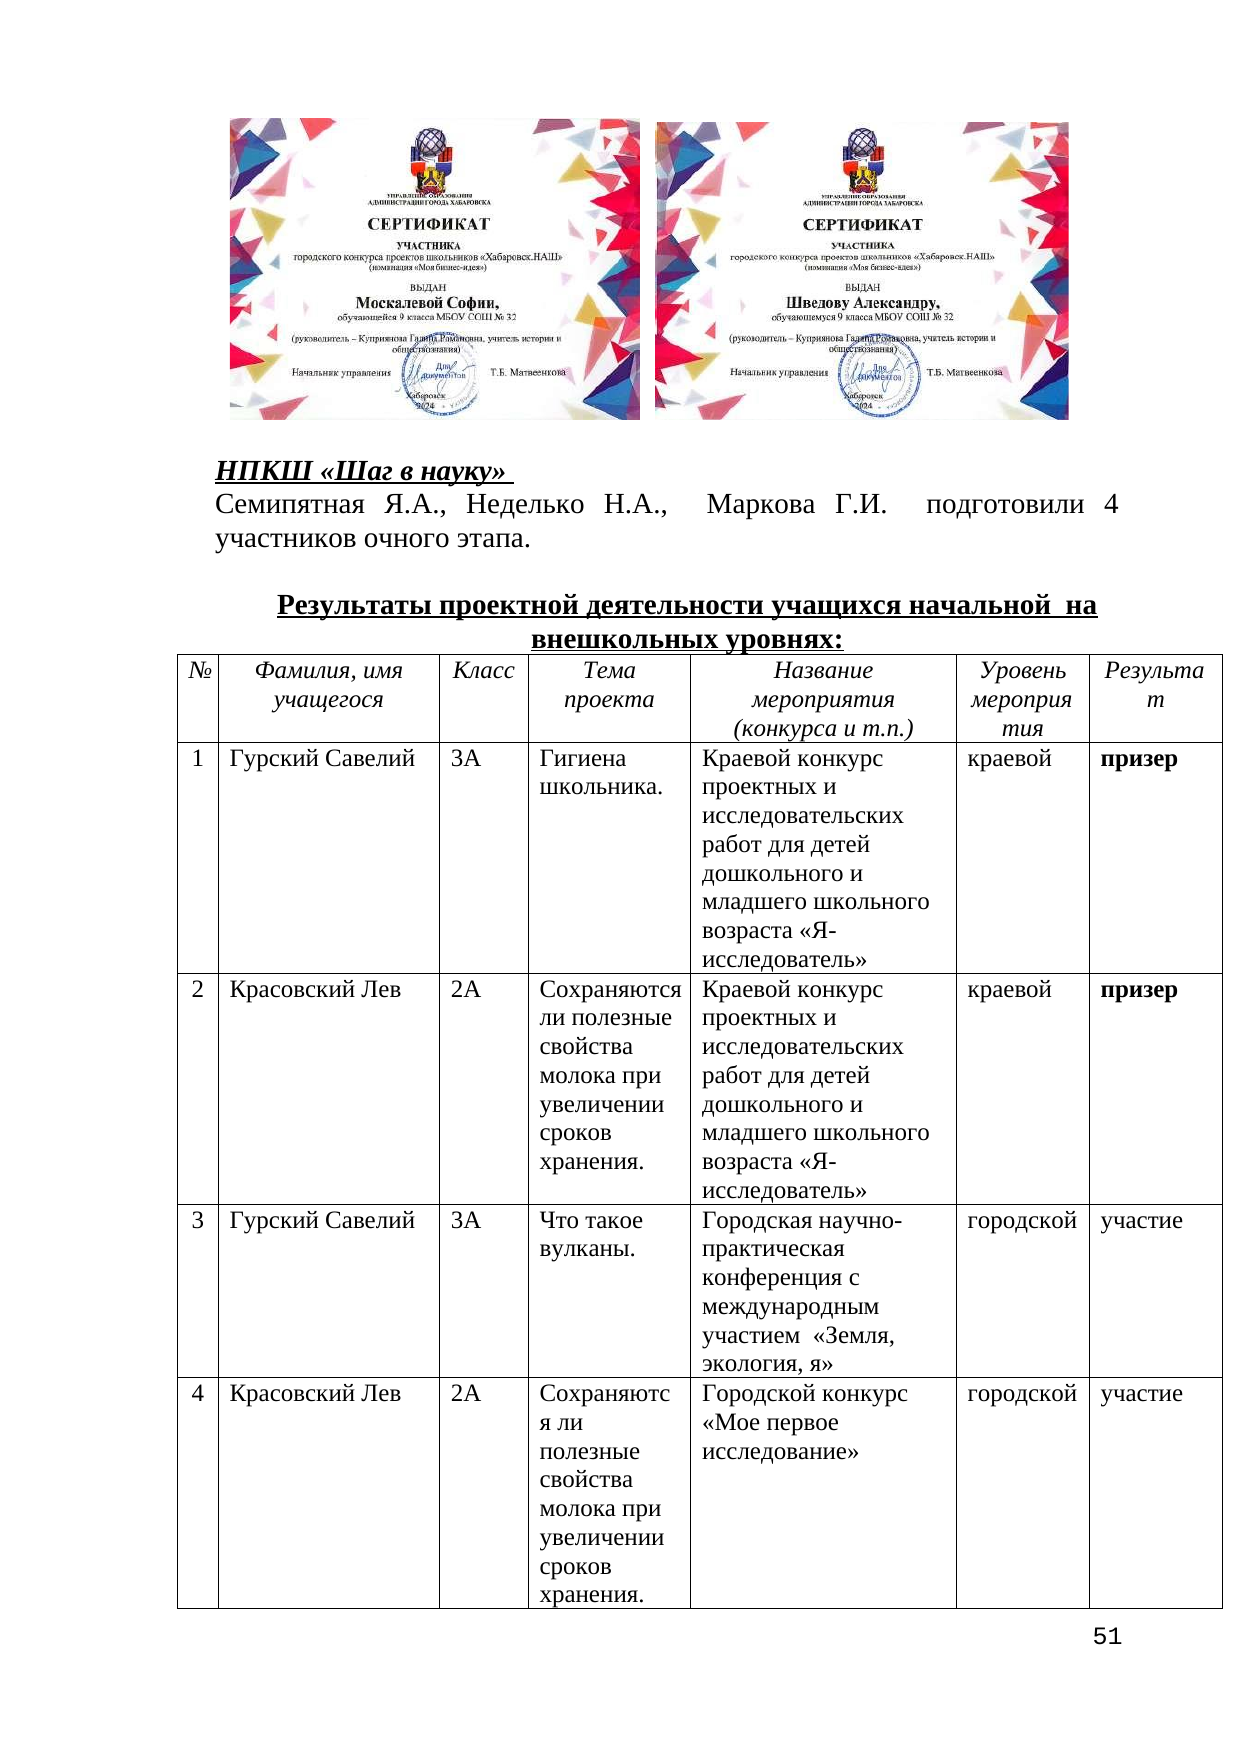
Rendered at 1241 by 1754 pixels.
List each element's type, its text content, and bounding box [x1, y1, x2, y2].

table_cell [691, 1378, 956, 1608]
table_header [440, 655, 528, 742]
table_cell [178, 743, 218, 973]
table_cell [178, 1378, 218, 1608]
picture [229, 118, 640, 420]
picture [655, 122, 1069, 420]
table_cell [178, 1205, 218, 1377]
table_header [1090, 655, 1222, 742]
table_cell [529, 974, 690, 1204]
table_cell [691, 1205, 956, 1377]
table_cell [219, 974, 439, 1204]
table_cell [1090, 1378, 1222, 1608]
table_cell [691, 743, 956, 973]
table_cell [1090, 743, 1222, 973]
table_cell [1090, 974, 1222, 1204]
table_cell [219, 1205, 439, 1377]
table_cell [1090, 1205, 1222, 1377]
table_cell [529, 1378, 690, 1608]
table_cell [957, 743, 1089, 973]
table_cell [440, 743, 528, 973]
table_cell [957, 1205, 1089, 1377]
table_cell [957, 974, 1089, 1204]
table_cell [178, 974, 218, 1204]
text Семипятная Я.А., Неделько Н.А., Маркова Г.И. подготовили 4 участников очного этапа. [215, 487, 1120, 554]
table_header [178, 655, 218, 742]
text НПКШ «Шаг в науку» [215, 453, 1120, 487]
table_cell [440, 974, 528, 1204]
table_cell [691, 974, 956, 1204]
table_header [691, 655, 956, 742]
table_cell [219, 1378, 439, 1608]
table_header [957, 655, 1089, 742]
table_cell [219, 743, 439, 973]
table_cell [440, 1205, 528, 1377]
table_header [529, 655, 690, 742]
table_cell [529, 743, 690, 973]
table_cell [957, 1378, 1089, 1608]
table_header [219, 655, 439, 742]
list Результаты проектной деятельности учащихся начальной на внешкольных уровнях: [252, 587, 1122, 654]
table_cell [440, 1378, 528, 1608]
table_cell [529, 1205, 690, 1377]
